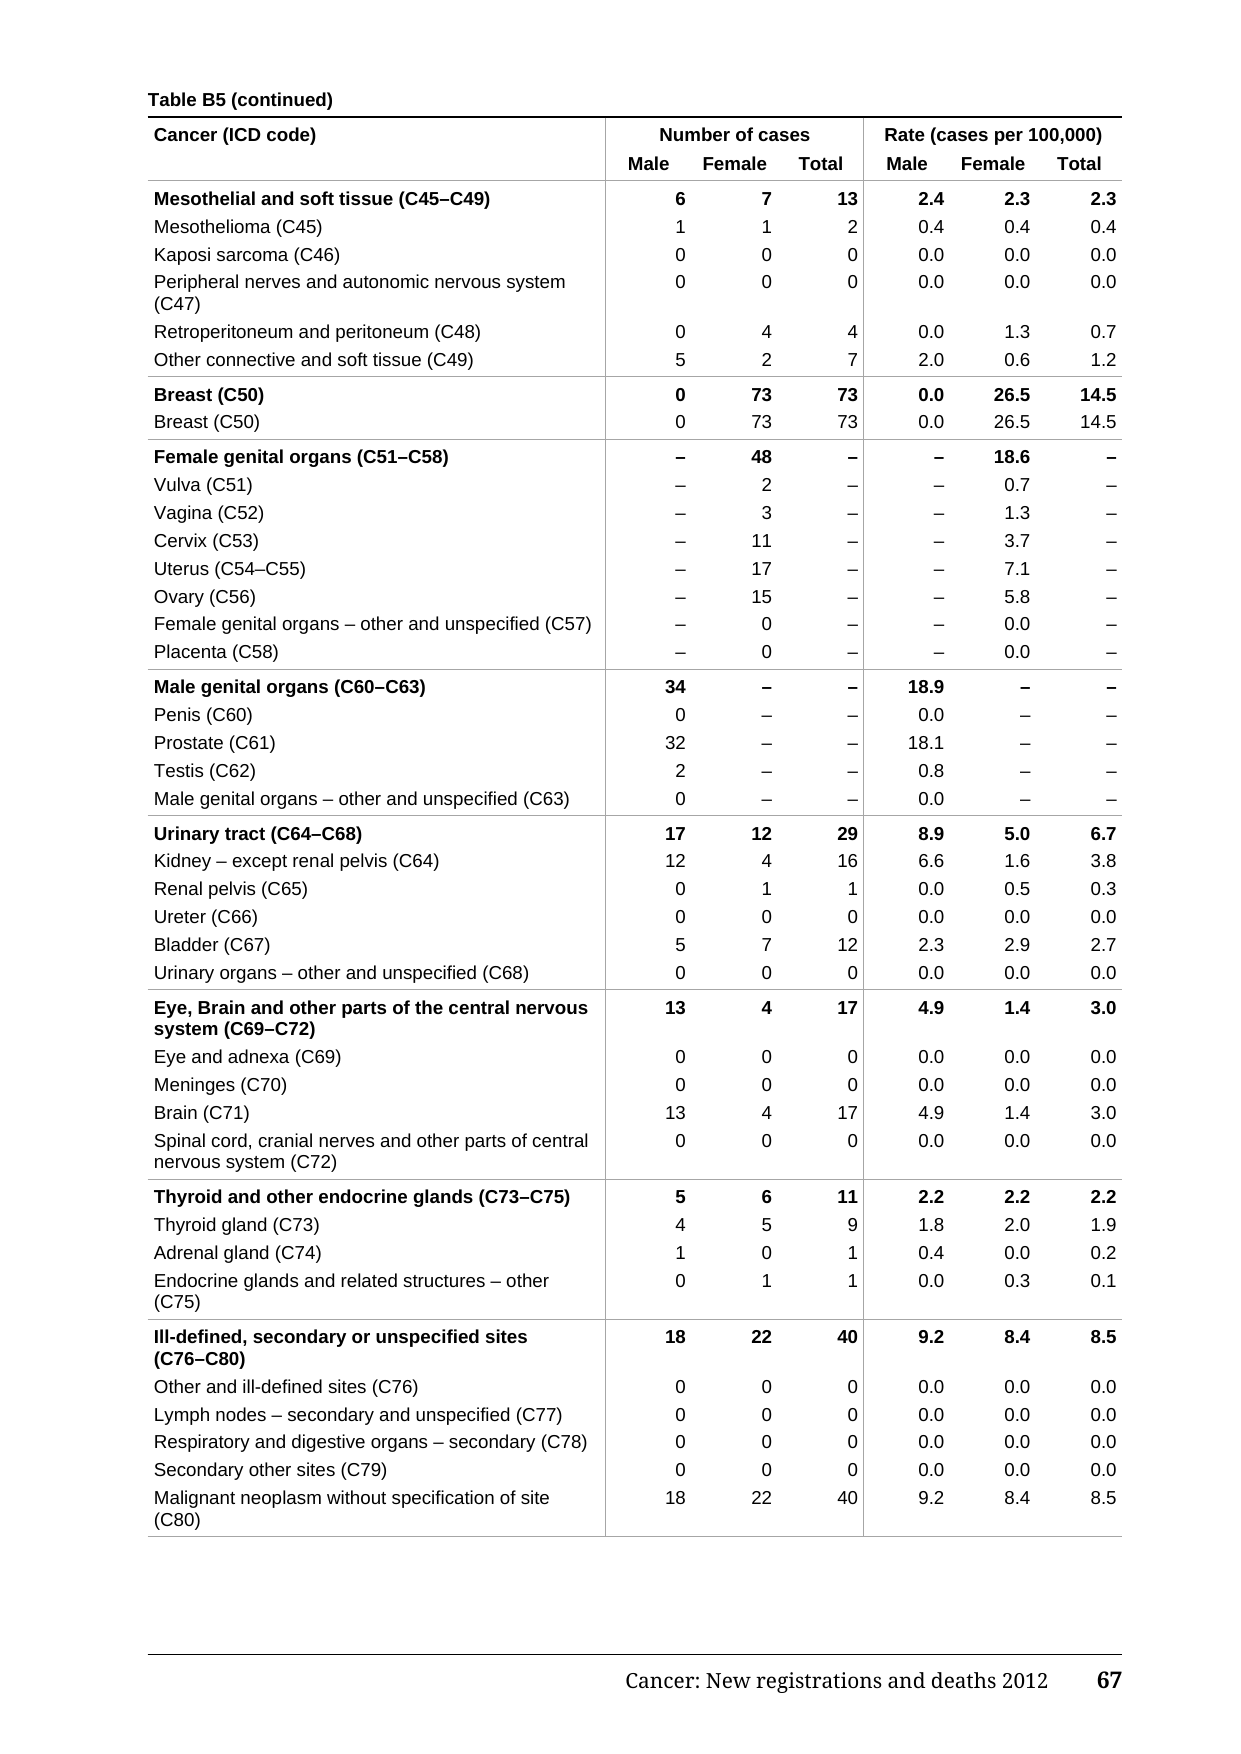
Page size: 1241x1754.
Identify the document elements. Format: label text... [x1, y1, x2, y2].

text Table B5 (continued) [148, 89, 1122, 110]
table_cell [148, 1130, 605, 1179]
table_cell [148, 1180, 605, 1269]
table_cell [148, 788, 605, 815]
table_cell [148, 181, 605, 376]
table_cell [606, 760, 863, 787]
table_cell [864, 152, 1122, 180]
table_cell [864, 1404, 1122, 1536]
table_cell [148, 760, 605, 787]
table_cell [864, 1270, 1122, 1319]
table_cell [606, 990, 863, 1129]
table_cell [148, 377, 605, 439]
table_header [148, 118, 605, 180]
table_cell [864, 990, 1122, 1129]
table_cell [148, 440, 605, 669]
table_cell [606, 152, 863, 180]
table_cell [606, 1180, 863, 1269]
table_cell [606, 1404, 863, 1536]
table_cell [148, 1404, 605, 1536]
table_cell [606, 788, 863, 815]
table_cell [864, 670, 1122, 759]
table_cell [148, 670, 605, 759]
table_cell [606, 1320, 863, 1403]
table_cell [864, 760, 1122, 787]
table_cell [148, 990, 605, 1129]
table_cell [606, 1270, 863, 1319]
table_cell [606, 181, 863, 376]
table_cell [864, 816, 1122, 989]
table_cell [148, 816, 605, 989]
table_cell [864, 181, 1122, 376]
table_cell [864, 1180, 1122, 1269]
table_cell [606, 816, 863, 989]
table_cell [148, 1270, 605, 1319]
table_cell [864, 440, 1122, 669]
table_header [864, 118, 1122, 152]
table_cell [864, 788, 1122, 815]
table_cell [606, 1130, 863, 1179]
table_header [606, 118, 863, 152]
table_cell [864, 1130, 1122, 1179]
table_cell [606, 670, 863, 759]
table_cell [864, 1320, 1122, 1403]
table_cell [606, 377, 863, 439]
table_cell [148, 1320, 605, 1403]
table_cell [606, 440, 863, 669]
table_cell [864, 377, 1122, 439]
